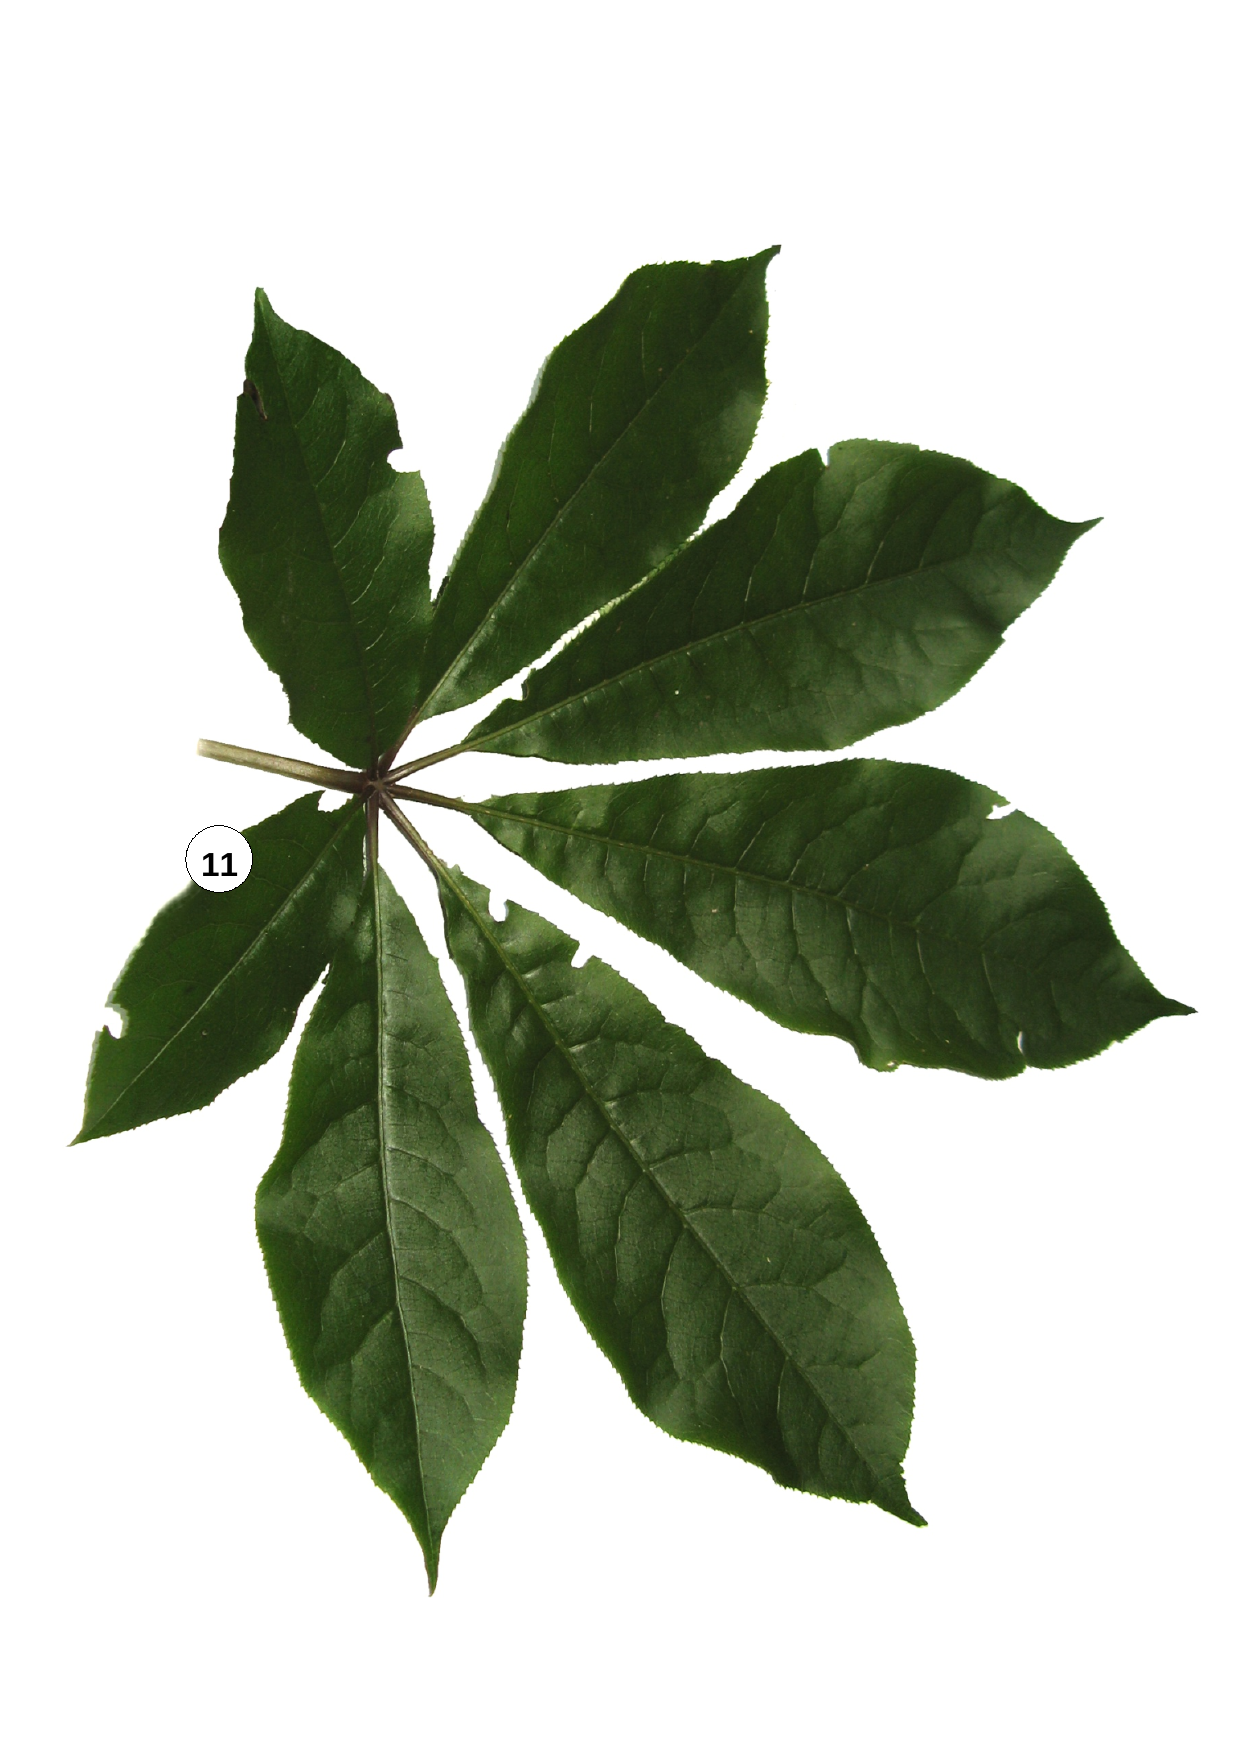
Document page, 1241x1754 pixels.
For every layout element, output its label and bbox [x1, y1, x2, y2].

picture [61, 238, 1207, 1598]
